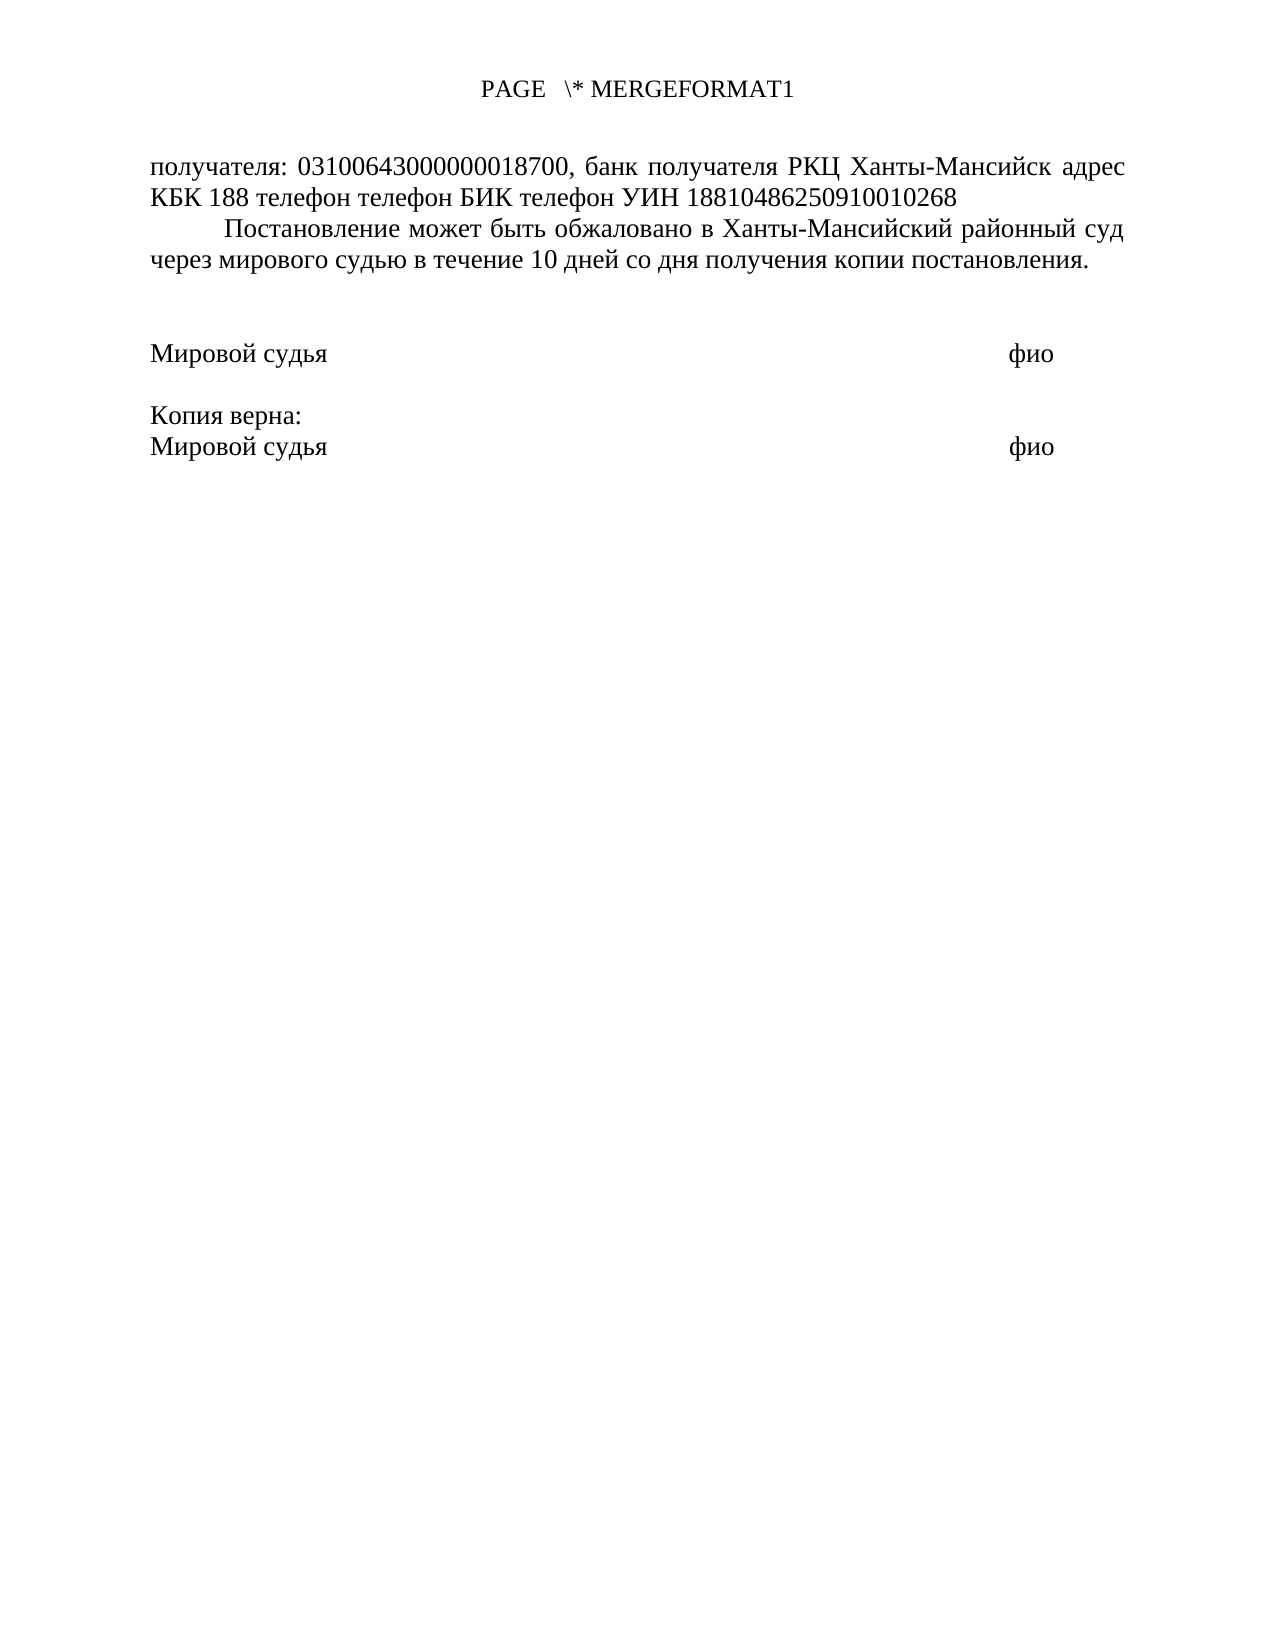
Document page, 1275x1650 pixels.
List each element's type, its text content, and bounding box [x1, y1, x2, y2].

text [150, 150, 1125, 212]
text Копия верна: [150, 399, 1125, 430]
text Мировой судья фио [150, 337, 1125, 368]
text Постановление может быть обжаловано в Ханты-Мансийский районный суд через мирового судью в течение 10 дней со дня получения копии постановления. [150, 212, 1125, 274]
text Мировой судья фио [150, 430, 1125, 461]
